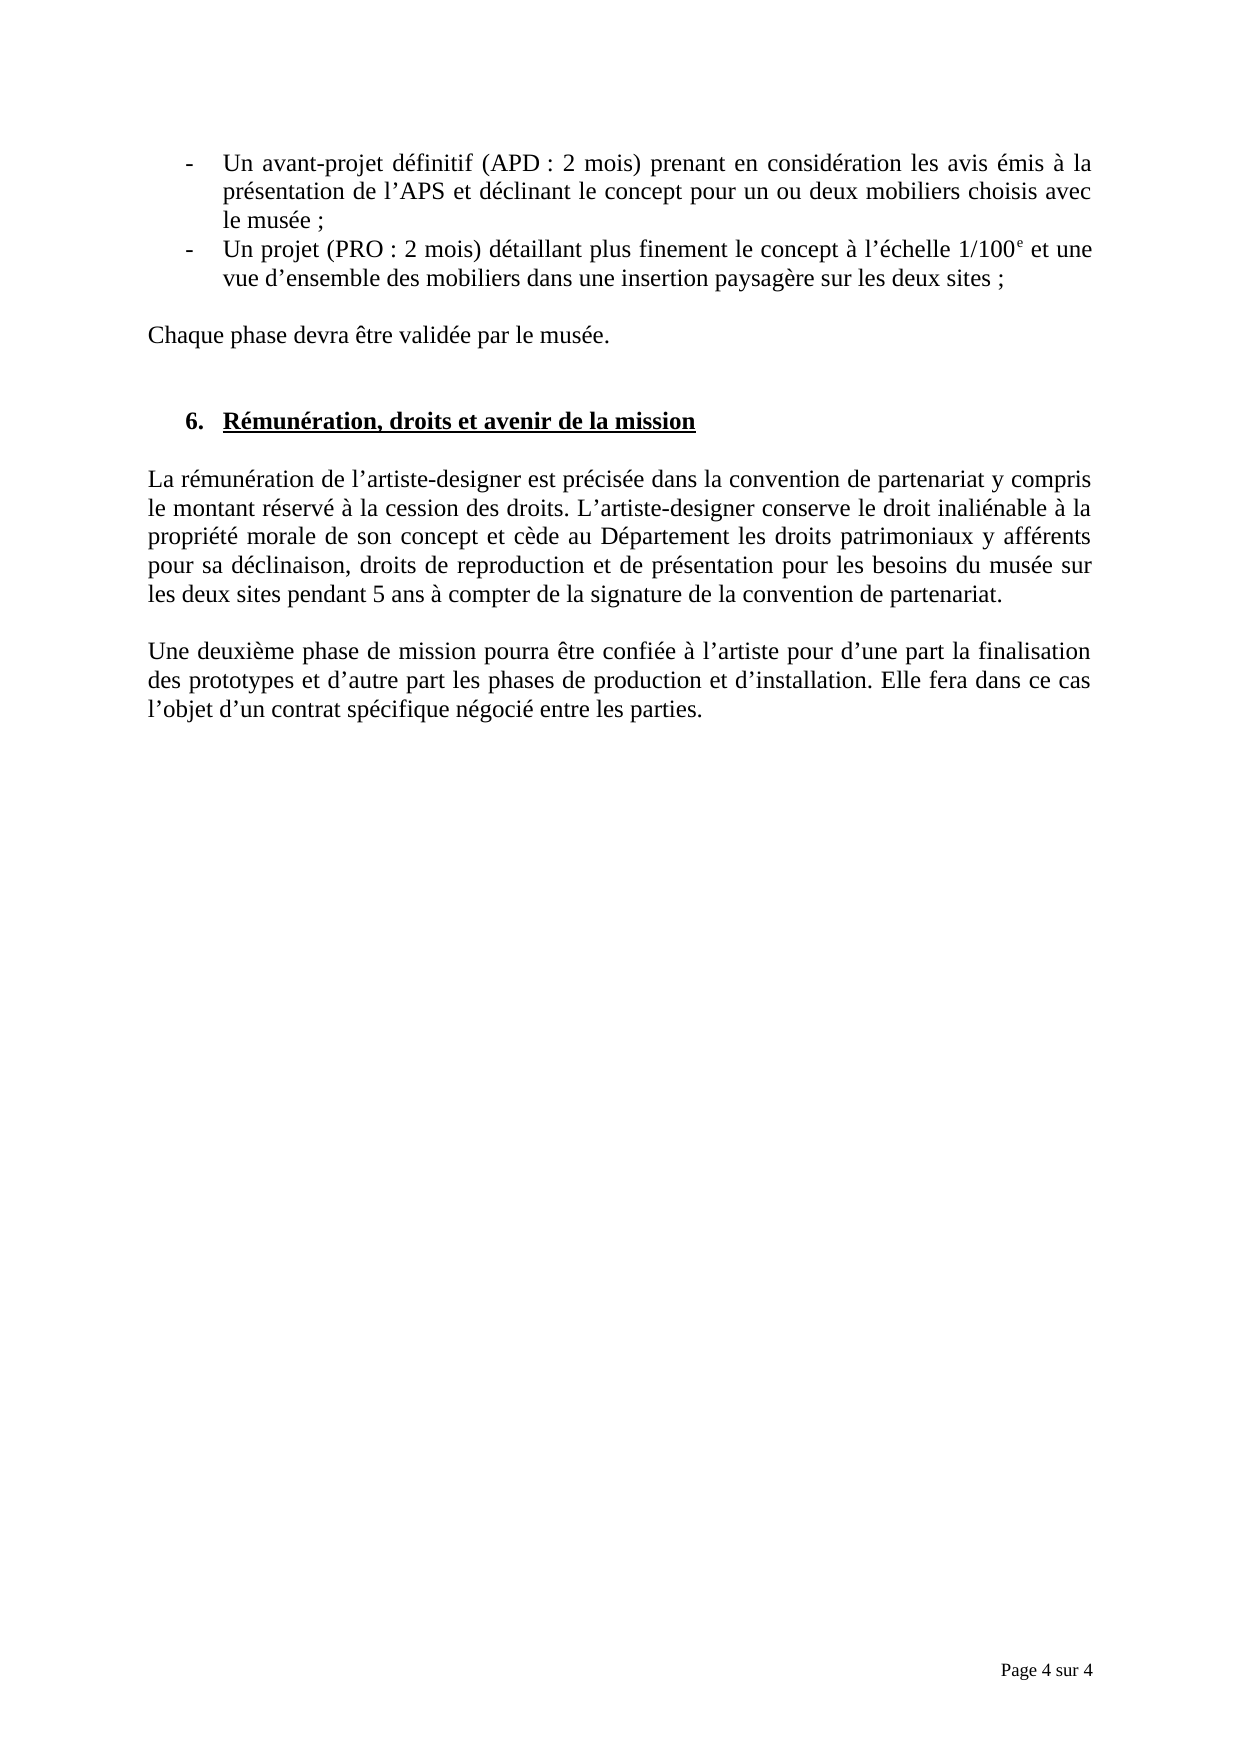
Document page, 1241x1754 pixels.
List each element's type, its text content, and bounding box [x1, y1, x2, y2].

text La rémunération de l’artiste-designer est précisée dans la convention de partenariat y compris le montant réservé à la cession des droits. L’artiste-designer conserve le droit inaliénable à la propriété morale de son concept et cède au Département les droits patrimoniaux y afférents pour sa déclinaison, droits de reproduction et de présentation pour les besoins du musée sur les deux sites pendant 5 ans à compter de la signature de la convention de partenariat. [148, 464, 1093, 608]
list Rémunération, droits et avenir de la mission [185, 406, 1093, 435]
list Un avant-projet définitif (APD : 2 mois) prenant en considération les avis émis à la présentation de l’APS et déclinant le concept pour un ou deux mobiliers choisis avec le musée ; [185, 148, 1093, 234]
list Un projet (PRO : 2 mois) détaillant plus finement le concept à l’échelle 1/100e et une vue d’ensemble des mobiliers dans une insertion paysagère sur les deux sites ; [185, 234, 1093, 291]
text Chaque phase devra être validée par le musée. [148, 320, 1093, 349]
text Une deuxième phase de mission pourra être confiée à l’artiste pour d’une part la finalisation des prototypes et d’autre part les phases de production et d’installation. Elle fera dans ce cas l’objet d’un contrat spécifique négocié entre les parties. [148, 636, 1093, 723]
